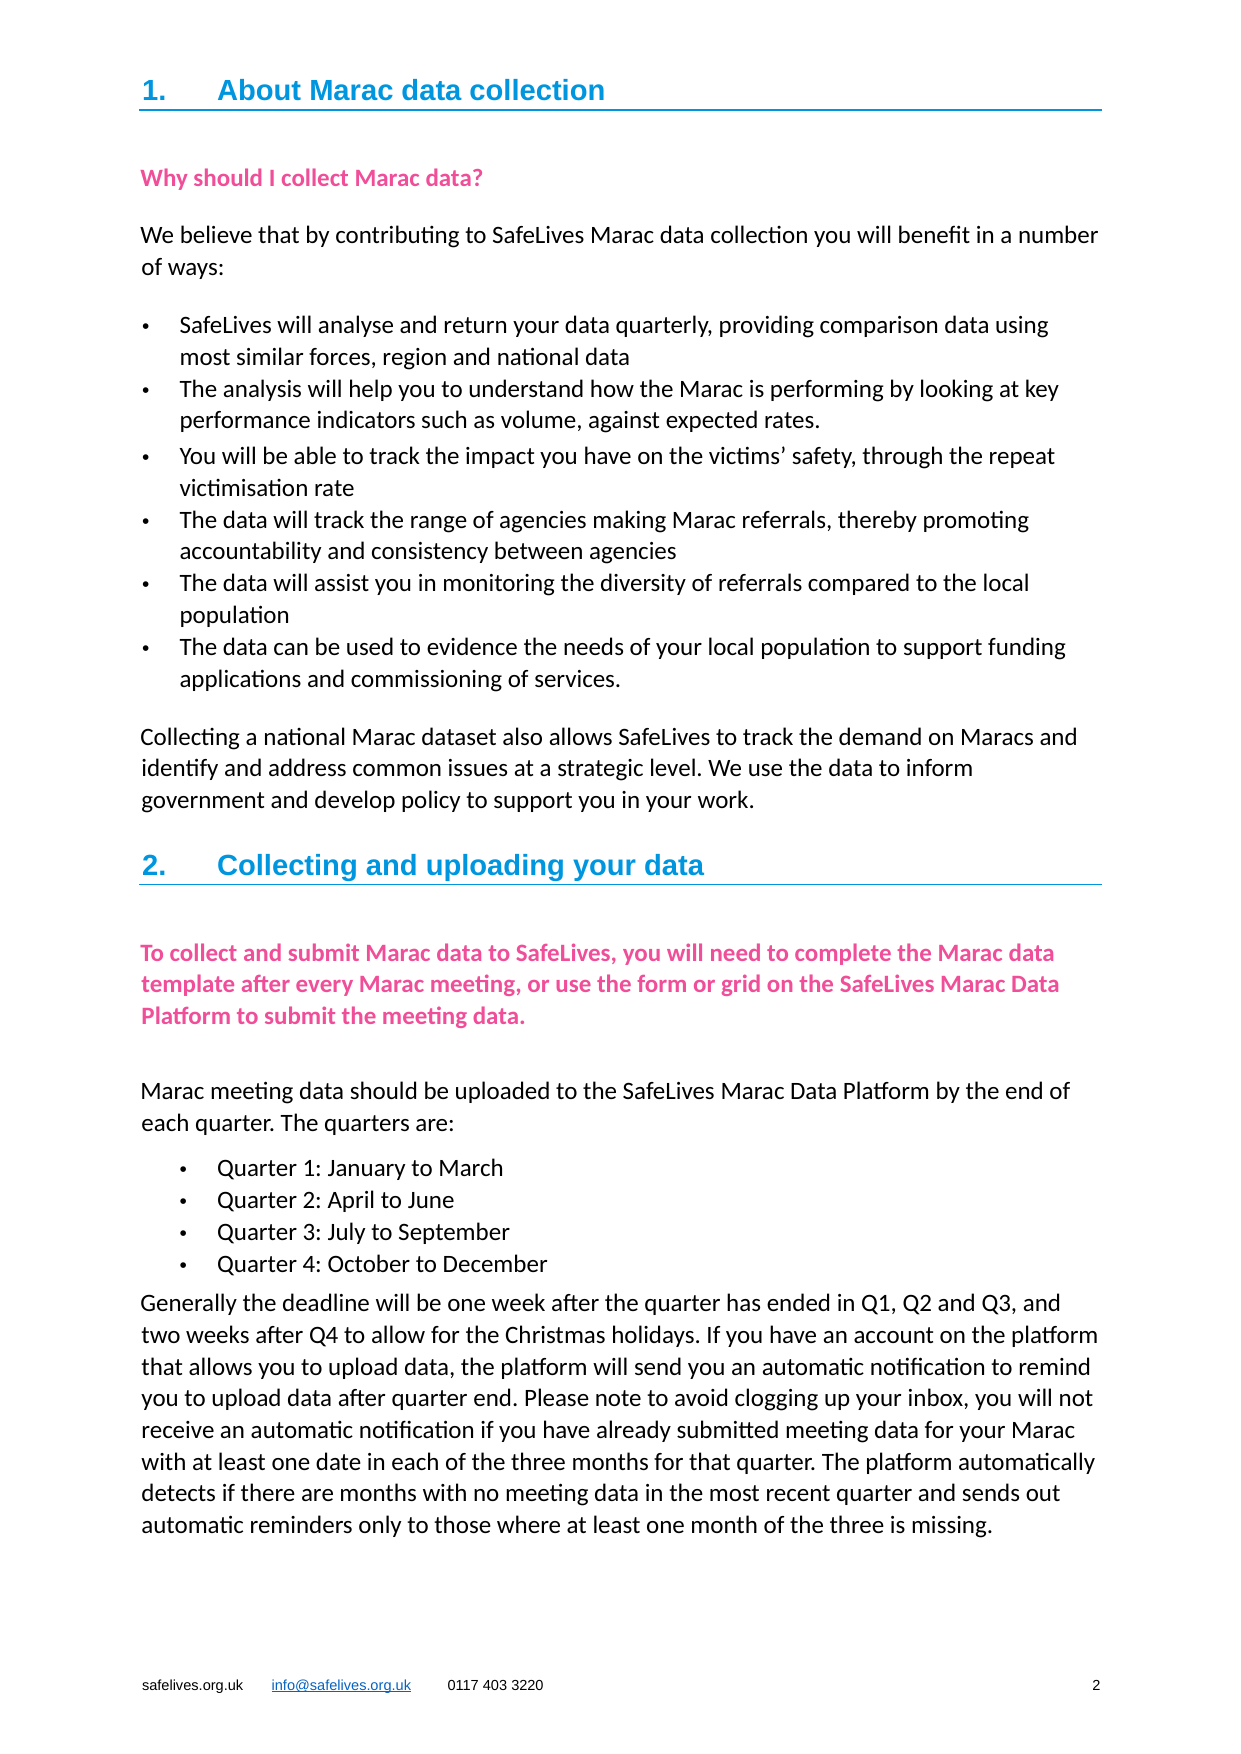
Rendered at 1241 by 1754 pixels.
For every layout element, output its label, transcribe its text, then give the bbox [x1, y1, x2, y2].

subtitle Collecting and uploading your data [142, 848, 1104, 882]
text Generally the deadline will be one week after the quarter has ended in Q1, Q2 and Q3, and two weeks after Q4 to allow for the Christmas holidays. If you have an account on the platform that allows you to upload data, the platform will send you an automatic notification to remind you to upload data after quarter end. Please note to avoid clogging up your inbox, you will not receive an automatic notification if you have already submitted meeting data for your Marac with at least one date in each of the three months for that quarter. The platform automatically detects if there are months with no meeting data in the most recent quarter and sends out automatic reminders only to those where at least one month of the three is missing. [140, 1287, 1100, 1540]
list The analysis will help you to understand how the Marac is performing by looking at key performance indicators such as volume, against expected rates. [142, 373, 1100, 435]
list The data will assist you in monitoring the diversity of referrals compared to the local population [142, 567, 1100, 630]
text To collect and submit Marac data to SafeLives, you will need to complete the Marac data template after every Marac meeting, or use the form or grid on the SafeLives Marac Data Platform to submit the meeting data. [140, 937, 1104, 1031]
text Marac meeting data should be uploaded to the SafeLives Marac Data Platform by the end of each quarter. The quarters are: [140, 1075, 1100, 1137]
list The data will track the range of agencies making Marac referrals, thereby promoting accountability and consistency between agencies [142, 504, 1100, 566]
list The data can be used to evidence the needs of your local population to support funding applications and commissioning of services. [142, 631, 1100, 693]
subtitle About Marac data collection [142, 73, 1104, 107]
list Quarter 4: October to December [179, 1248, 1100, 1278]
list Quarter 2: April to June [179, 1184, 1100, 1214]
text We believe that by contributing to SafeLives Marac data collection you will benefit in a number of ways: [140, 220, 1100, 282]
text Collecting a national Marac dataset also allows SafeLives to track the demand on Maracs and identify and address common issues at a strategic level. We use the data to inform government and develop policy to support you in your work. [140, 721, 1100, 815]
list You will be able to track the impact you have on the victims’ safety, through the repeat victimisation rate [142, 440, 1100, 502]
list SafeLives will analyse and return your data quarterly, providing comparison data using most similar forces, region and national data [142, 309, 1100, 371]
text Why should I collect Marac data? [140, 162, 1104, 192]
list Quarter 3: July to September [179, 1216, 1100, 1246]
list Quarter 1: January to March [179, 1152, 1100, 1182]
